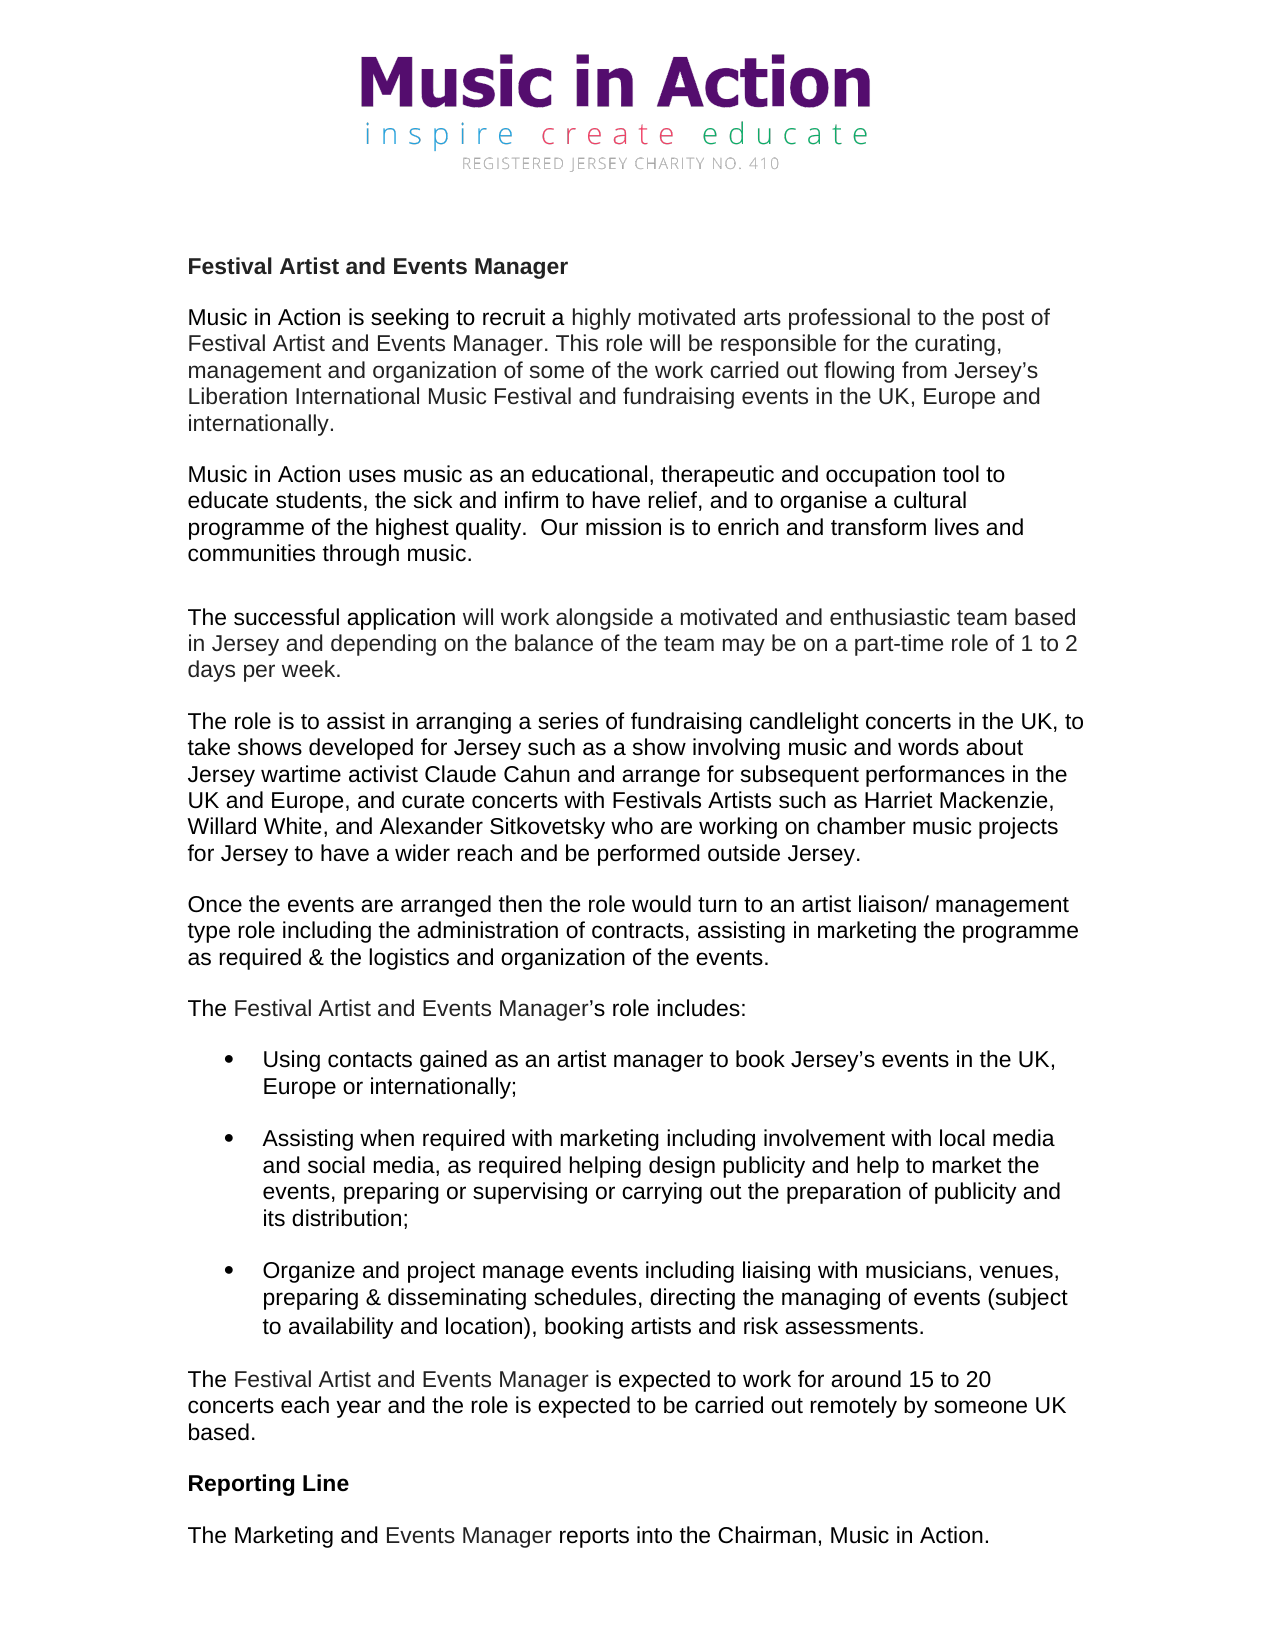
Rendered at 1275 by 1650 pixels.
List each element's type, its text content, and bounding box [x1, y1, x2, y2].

text The Marketing and Events Manager reports into the Chairman, Music in Action. [187, 1522, 1087, 1548]
list Using contacts gained as an artist manager to book Jersey’s events in the UK, Europe or internationally; [225, 1046, 1087, 1099]
list Assisting when required with marketing including involvement with local media and social media, as required helping design publicity and help to market the events, preparing or supervising or carrying out the preparation of publicity and its distribution; [225, 1125, 1087, 1231]
text The Festival Artist and Events Manager is expected to work for around 15 to 20 concerts each year and the role is expected to be carried out remotely by someone UK based. [187, 1366, 1087, 1445]
text The Festival Artist and Events Manager’s role includes: [187, 995, 1087, 1021]
picture [353, 0, 879, 253]
list Organize and project manage events including liaising with musicians, venues, preparing & disseminating schedules, directing the managing of events (subject to availability and location), booking artists and risk assessments. [225, 1257, 1087, 1341]
text The role is to assist in arranging a series of fundraising candlelight concerts in the UK, to take shows developed for Jersey such as a show involving music and words about Jersey wartime activist Claude Cahun and arrange for subsequent performances in the UK and Europe, and curate concerts with Festivals Artists such as Harriet Mackenzie, Willard White, and Alexander Sitkovetsky who are working on chamber music projects for Jersey to have a wider reach and be performed outside Jersey. [187, 708, 1087, 866]
text Music in Action uses music as an educational, therapeutic and occupation tool to educate students, the sick and infirm to have relief, and to organise a cultural programme of the highest quality. Our mission is to enrich and transform lives and communities through music. [187, 461, 1087, 566]
text Reporting Line [187, 1470, 1087, 1497]
text Music in Action is seeking to recruit a highly motivated arts professional to the post of Festival Artist and Events Manager. This role will be responsible for the curating, management and organization of some of the work carried out flowing from Jersey’s Liberation International Music Festival and fundraising events in the UK, Europe and internationally. [187, 304, 1087, 436]
text The successful application will work alongside a motivated and enthusiastic team based in Jersey and depending on the balance of the team may be on a part-time role of 1 to 2 days per week. [187, 604, 1087, 683]
text Once the events are arranged then the role would turn to an artist liaison/ management type role including the administration of contracts, assisting in marketing the programme as required & the logistics and organization of the events. [187, 891, 1087, 970]
text Festival Artist and Events Manager [187, 253, 1087, 279]
